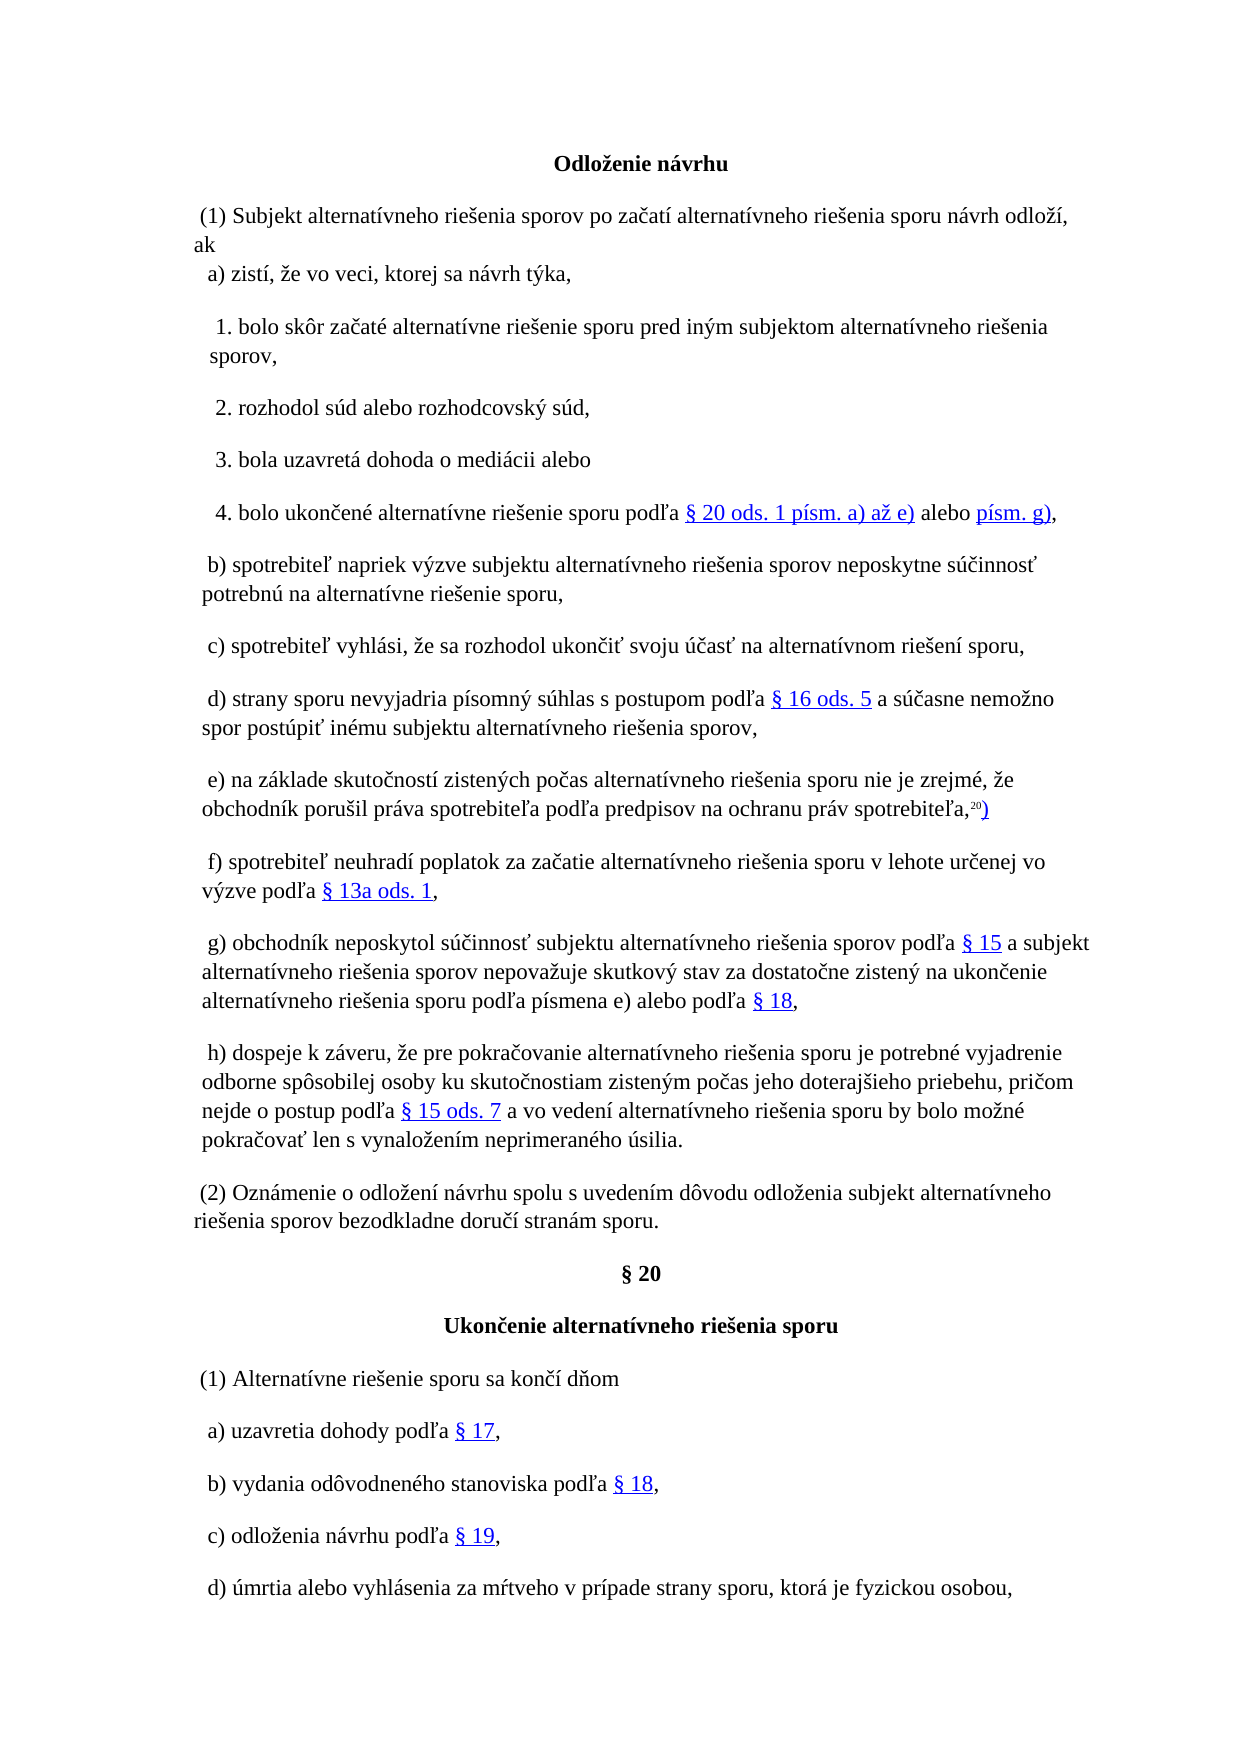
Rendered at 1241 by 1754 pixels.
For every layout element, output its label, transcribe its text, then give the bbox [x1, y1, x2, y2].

text e) na základe skutočností zistených počas alternatívneho riešenia sporu nie je zrejmé, že obchodník porušil práva spotrebiteľa podľa predpisov na ochranu práv spotrebiteľa,20) [202, 766, 1090, 822]
text f) spotrebiteľ neuhradí poplatok za začatie alternatívneho riešenia sporu v lehote určenej vo výzve podľa § 13a ods. 1, [202, 848, 1090, 903]
text § 20 [186, 1260, 1090, 1286]
text b) spotrebiteľ napriek výzve subjektu alternatívneho riešenia sporov neposkytne súčinnosť potrebnú na alternatívne riešenie sporu, [202, 551, 1090, 607]
text g) obchodník neposkytol súčinnosť subjektu alternatívneho riešenia sporov podľa § 15 a subjekt alternatívneho riešenia sporov nepovažuje skutkový stav za dostatočne zistený na ukončenie alternatívneho riešenia sporu podľa písmena e) alebo podľa § 18, [202, 929, 1090, 1013]
text 3. bola uzavretá dohoda o mediácii alebo [209, 446, 1090, 473]
text 2. rozhodol súd alebo rozhodcovský súd, [209, 394, 1090, 420]
text b) vydania odôvodneného stanoviska podľa § 18, [202, 1469, 1090, 1496]
text (1) Subjekt alternatívneho riešenia sporov po začatí alternatívneho riešenia sporu návrh odloží, ak [194, 202, 1090, 258]
text 1. bolo skôr začaté alternatívne riešenie sporu pred iným subjektom alternatívneho riešenia sporov, [209, 313, 1090, 368]
text (2) Oznámenie o odložení návrhu spolu s uvedením dôvodu odloženia subjekt alternatívneho riešenia sporov bezodkladne doručí stranám sporu. [194, 1179, 1090, 1234]
text a) uzavretia dohody podľa § 17, [202, 1417, 1090, 1443]
text 4. bolo ukončené alternatívne riešenie sporu podľa § 20 ods. 1 písm. a) až e) alebo písm. g), [209, 499, 1090, 525]
text h) dospeje k záveru, že pre pokračovanie alternatívneho riešenia sporu je potrebné vyjadrenie odborne spôsobilej osoby ku skutočnostiam zisteným počas jeho doterajšieho priebehu, pričom nejde o postup podľa § 15 ods. 7 a vo vedení alternatívneho riešenia sporu by bolo možné pokračovať len s vynaložením neprimeraného úsilia. [202, 1039, 1090, 1153]
text (1) Alternatívne riešenie sporu sa končí dňom [194, 1365, 1090, 1391]
text d) úmrtia alebo vyhlásenia za mŕtveho v prípade strany sporu, ktorá je fyzickou osobou, [202, 1574, 1090, 1601]
text Ukončenie alternatívneho riešenia sporu [186, 1312, 1090, 1339]
text c) spotrebiteľ vyhlási, že sa rozhodol ukončiť svoju účasť na alternatívnom riešení sporu, [202, 633, 1090, 659]
text d) strany sporu nevyjadria písomný súhlas s postupom podľa § 16 ods. 5 a súčasne nemožno spor postúpiť inému subjektu alternatívneho riešenia sporov, [202, 685, 1090, 740]
text Odloženie návrhu [186, 150, 1090, 176]
text c) odloženia návrhu podľa § 19, [202, 1522, 1090, 1548]
text a) zistí, že vo veci, ktorej sa návrh týka, [202, 260, 1090, 287]
